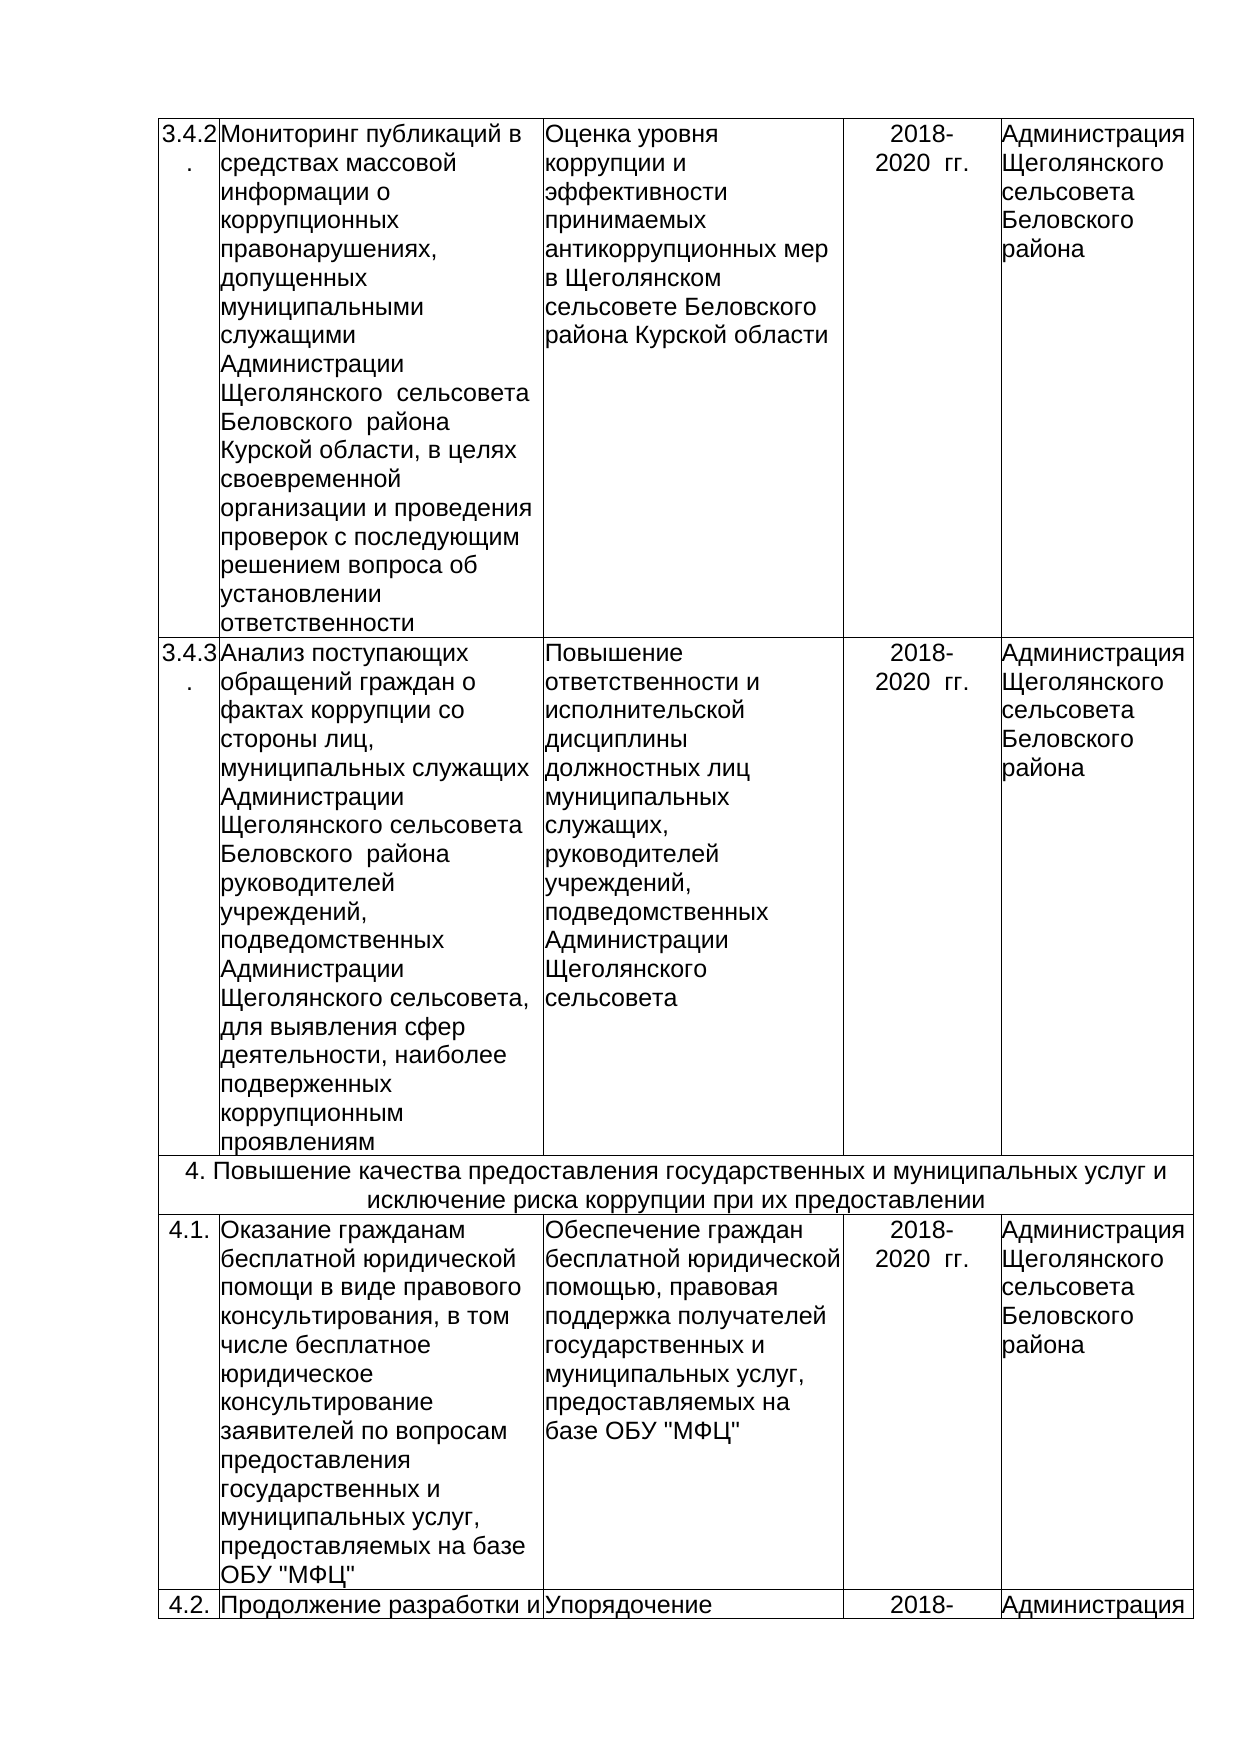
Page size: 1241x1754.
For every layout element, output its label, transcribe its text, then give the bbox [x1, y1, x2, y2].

table_cell Оказание гражданам бесплатной юридической помощи в виде правового консультирования, в том числе бесплатное юридическое консультирование заявителей по вопросам предоставления государственных и муниципальных услуг, предоставляемых на базе ОБУ "МФЦ" [220, 1215, 543, 1588]
table_cell Анализ поступающих обращений граждан о фактах коррупции со стороны лиц, муниципальных служащих Администрации Щеголянского сельсовета Беловского района руководителей учреждений, подведомственных Администрации Щеголянского сельсовета, для выявления сфер деятельности, наиболее подверженных коррупционным проявлениям [220, 638, 543, 1155]
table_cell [1002, 119, 1193, 637]
table_cell 4. Повышение качества предоставления государственных и муниципальных услуг и исключение риска коррупции при их предоставлении [159, 1156, 1193, 1214]
table_cell 3.4.2. [159, 119, 219, 637]
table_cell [544, 1590, 843, 1618]
table_cell 2018- 2020 гг. [844, 1590, 1001, 1618]
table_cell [220, 1590, 543, 1618]
table_cell 4.1. [159, 1215, 219, 1588]
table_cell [1002, 1590, 1193, 1618]
table_cell 4.2. [159, 1590, 219, 1618]
table_cell 2018- 2020 гг. [844, 1215, 1001, 1588]
table_cell Обеспечение граждан бесплатной юридической помощью, правовая поддержка получателей государственных и муниципальных услуг, предоставляемых на базе ОБУ "МФЦ" [544, 1215, 843, 1588]
table_cell Повышение ответственности и исполнительской дисциплины должностных лиц муниципальных служащих, руководителей учреждений, подведомственных Администрации Щеголянского сельсовета [544, 638, 843, 1155]
table_cell 2018- 2020 гг. [844, 638, 1001, 1155]
table_cell 3.4.3. [159, 638, 219, 1155]
table_cell Администрация Щеголянского сельсовета Беловского района [1002, 638, 1193, 1155]
table_cell Оценка уровня коррупции и эффективности принимаемых антикоррупционных мер в Щеголянском сельсовете Беловского района Курской области [544, 119, 843, 637]
table_cell 2018- 2020 гг. [844, 119, 1001, 637]
table_cell Администрация Щеголянского сельсовета Беловского района [1002, 1215, 1193, 1588]
table_cell Мониторинг публикаций в средствах массовой информации о коррупционных правонарушениях, допущенных муниципальными служащими Администрации Щеголянского сельсовета Беловского района Курской области, в целях своевременной организации и проведения проверок с последующим решением вопроса об установлении ответственности [220, 119, 543, 637]
